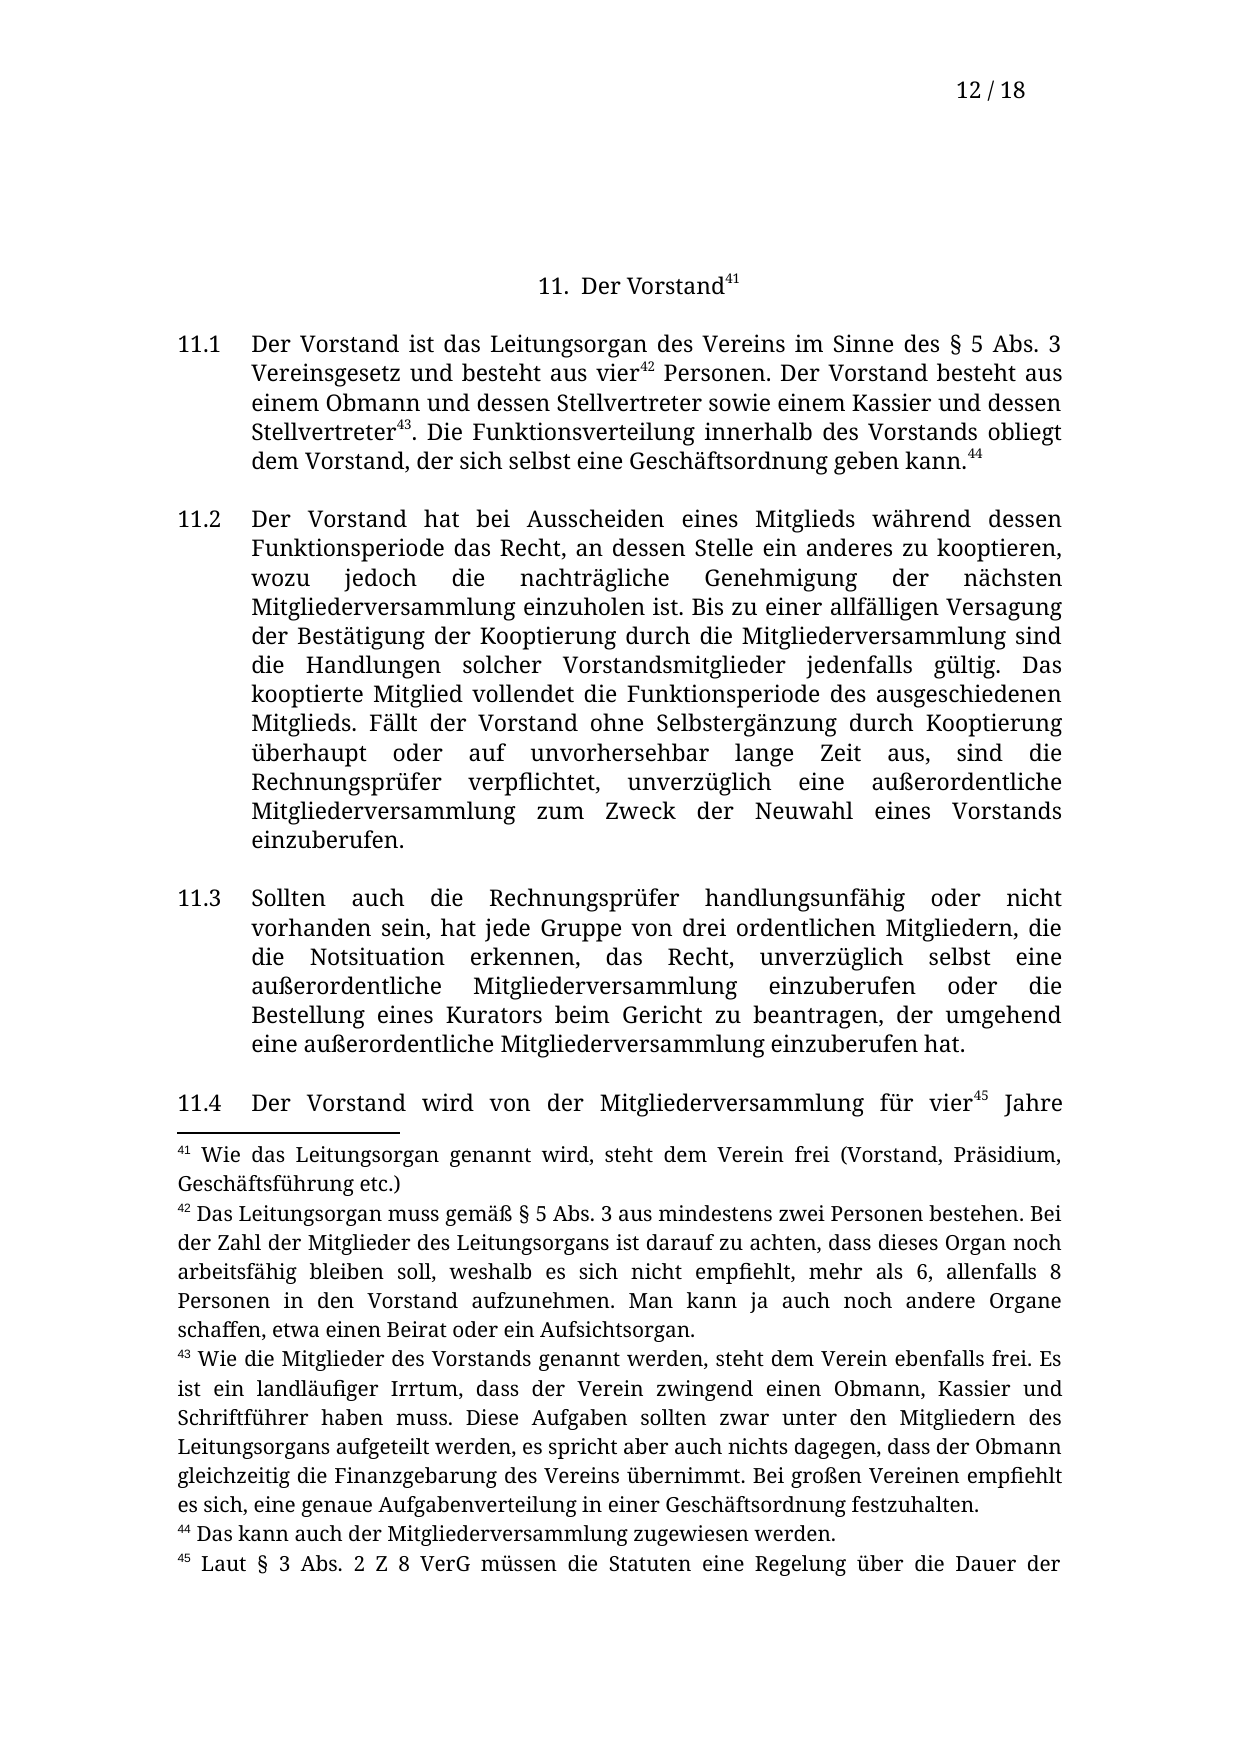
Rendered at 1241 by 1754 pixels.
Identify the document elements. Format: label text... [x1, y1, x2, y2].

text 11.2 Der Vorstand hat bei Ausscheiden eines Mitglieds während dessen Funktionsperiode das Recht, an dessen Stelle ein anderes zu kooptieren, wozu jedoch die nachträgliche Genehmigung der nächsten Mitgliederversammlung einzuholen ist. Bis zu einer allfälligen Versagung der Bestätigung der Kooptierung durch die Mitgliederversammlung sind die Handlungen solcher Vorstandsmitglieder jedenfalls gültig. Das kooptierte Mitglied vollendet die Funktionsperiode des ausgeschiedenen Mitglieds. Fällt der Vorstand ohne Selbstergänzung durch Kooptierung überhaupt oder auf unvorhersehbar lange Zeit aus, sind die Rechnungsprüfer verpflichtet, unverzüglich eine außerordentliche Mitgliederversammlung zum Zweck der Neuwahl eines Vorstands einzuberufen. [177, 504, 1063, 854]
subtitle 11. Der Vorstand [215, 271, 1063, 300]
text 11.1 Der Vorstand ist das Leitungsorgan des Vereins im Sinne des § 5 Abs. 3 Vereinsgesetz und besteht aus vier Personen. Der Vorstand besteht aus einem Obmann und dessen Stellvertreter sowie einem Kassier und dessen Stellvertreter. Die Funktionsverteilung innerhalb des Vorstands obliegt dem Vorstand, der sich selbst eine Geschäftsordnung geben kann. [177, 329, 1063, 475]
text 11.3 Sollten auch die Rechnungsprüfer handlungsunfähig oder nicht vorhanden sein, hat jede Gruppe von drei ordentlichen Mitgliedern, die die Notsituation erkennen, das Recht, unverzüglich selbst eine außerordentliche Mitgliederversammlung einzuberufen oder die Bestellung eines Kurators beim Gericht zu beantragen, der umgehend eine außerordentliche Mitgliederversammlung einzuberufen hat. [177, 883, 1063, 1058]
text 11.4 Der Vorstand wird von der Mitgliederversammlung für vier Jahre bestellt. Vorstandsmitglieder sind unbeschränkt wieder wählbar. [177, 1088, 1063, 1117]
